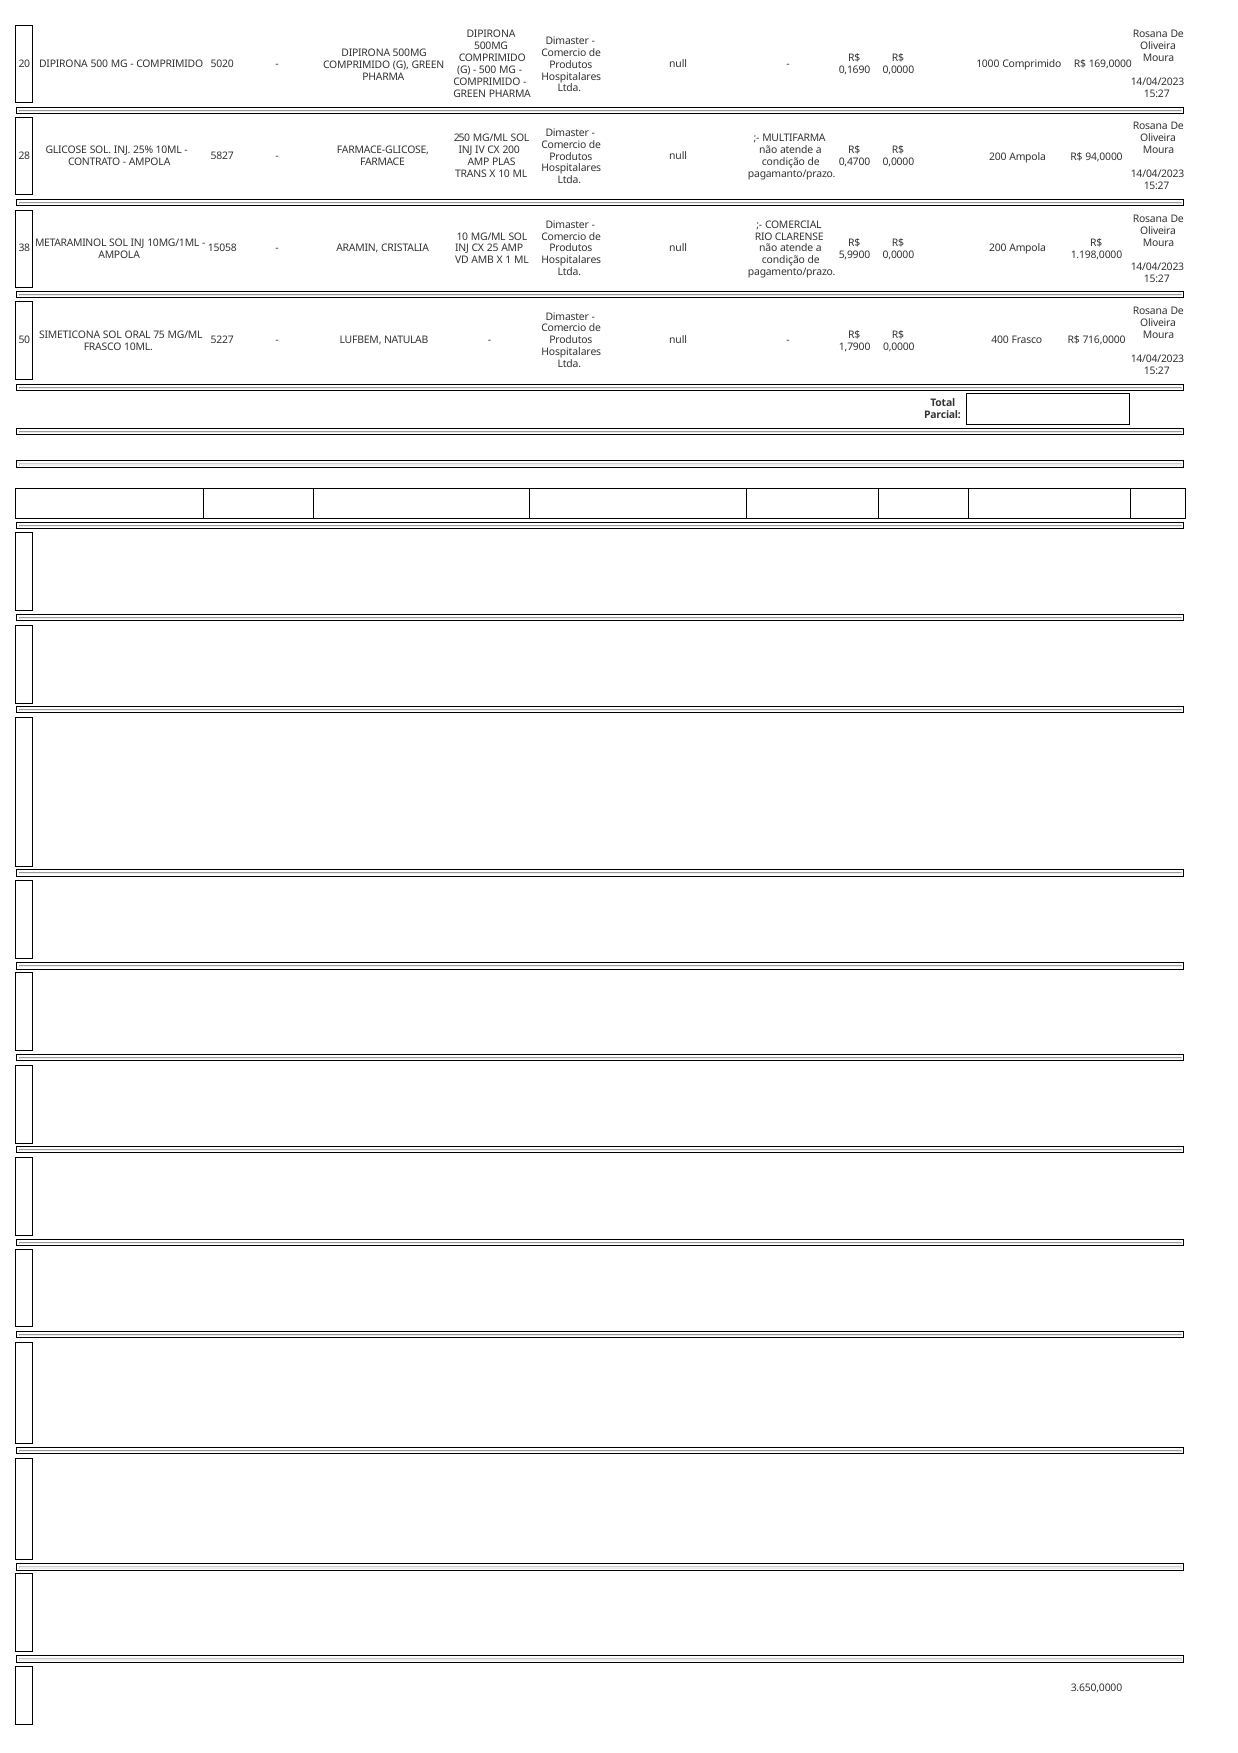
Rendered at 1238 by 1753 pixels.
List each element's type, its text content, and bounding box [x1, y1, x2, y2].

picture [16, 1574, 32, 1651]
picture [16, 1667, 32, 1724]
picture [17, 429, 1183, 434]
text Dimaster - [545, 218, 612, 231]
text SIMETICONA SOL ORAL 75 MG/ML [39, 328, 218, 341]
picture [17, 615, 1183, 620]
text R$ [848, 328, 875, 341]
picture [530, 489, 746, 518]
picture [16, 973, 32, 1050]
picture [17, 1564, 1183, 1570]
picture [16, 118, 32, 194]
picture [17, 385, 1183, 390]
picture [17, 108, 1183, 113]
picture [17, 461, 1183, 467]
picture [16, 626, 32, 703]
text 1.198,0000 [1071, 248, 1136, 261]
picture [879, 489, 968, 518]
text R$ [892, 328, 919, 341]
text 5,9900 0,0000 [838, 248, 928, 261]
picture [17, 292, 1183, 297]
picture [17, 1147, 1183, 1152]
text TRANS X 10 ML [455, 167, 540, 180]
picture [16, 718, 32, 866]
picture [17, 1656, 1183, 1662]
picture [747, 489, 878, 518]
picture [17, 1332, 1183, 1337]
text ;- COMERCIAL [756, 218, 844, 231]
picture [17, 1448, 1183, 1453]
text 5:27 [1149, 179, 1185, 192]
picture [17, 870, 1183, 876]
picture [17, 1240, 1183, 1245]
picture [969, 489, 1130, 518]
picture [16, 211, 32, 287]
picture [17, 963, 1183, 969]
picture [16, 489, 203, 518]
picture [17, 200, 1183, 205]
text pagamanto/prazo. [748, 167, 844, 180]
picture [204, 489, 313, 518]
picture [17, 523, 1183, 528]
picture [16, 1066, 32, 1143]
picture [16, 533, 32, 610]
picture [967, 394, 1129, 424]
picture [16, 1158, 32, 1235]
picture [16, 26, 32, 102]
picture [314, 489, 529, 518]
text Dimaster - [545, 34, 612, 47]
picture [16, 1250, 32, 1326]
picture [16, 1459, 32, 1559]
picture [16, 302, 32, 379]
text 4/04/2023 [1136, 260, 1198, 273]
picture [17, 1055, 1183, 1060]
picture [1131, 489, 1185, 518]
picture [17, 707, 1183, 712]
text 14/04/2023 [1131, 167, 1198, 180]
picture [16, 1343, 32, 1443]
picture [16, 881, 32, 958]
